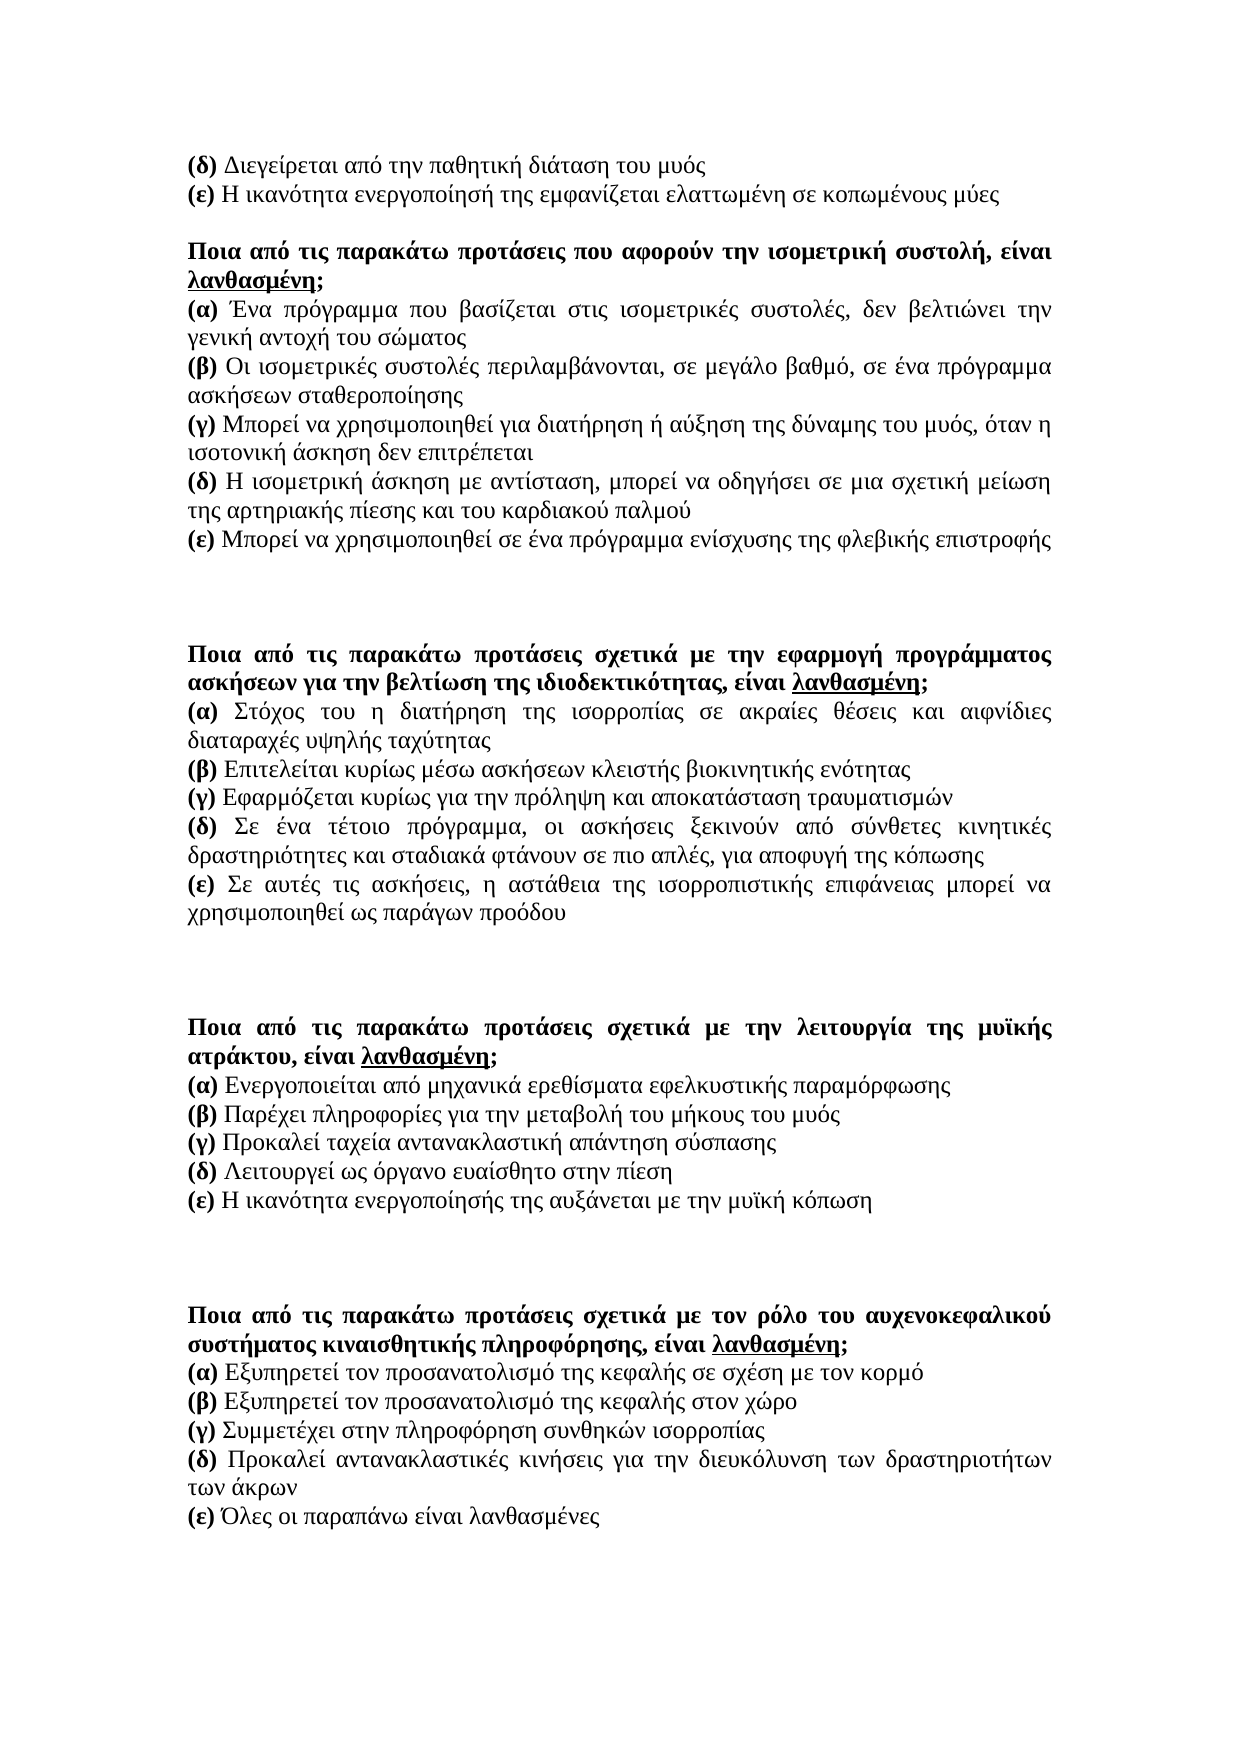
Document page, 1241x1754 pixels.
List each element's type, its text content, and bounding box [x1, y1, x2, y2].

text (α) Ενεργοποιείται από μηχανικά ερεθίσματα εφελκυστικής παραμόρφωσης [187, 1070, 1053, 1099]
text (δ) Διεγείρεται από την παθητική διάταση του μυός [187, 150, 1053, 179]
text (δ) Σε ένα τέτοιο πρόγραμμα, οι ασκήσεις ξεκινούν από σύνθετες κινητικές δραστηριότητες και σταδιακά φτάνουν σε πιο απλές, για αποφυγή της κόπωσης [187, 811, 1053, 869]
text (ε) Όλες οι παραπάνω είναι λανθασμένες [187, 1501, 1053, 1530]
text (β) Εξυπηρετεί τον προσανατολισμό της κεφαλής στον χώρο [187, 1386, 1053, 1415]
text (α) Εξυπηρετεί τον προσανατολισμό της κεφαλής σε σχέση με τον κορμό [187, 1357, 1053, 1386]
text (α) Στόχος του η διατήρηση της ισορροπίας σε ακραίες θέσεις και αιφνίδιες διαταραχές υψηλής ταχύτητας [187, 696, 1053, 754]
text Ποια από τις παρακάτω προτάσεις σχετικά με τον ρόλο του αυχενοκεφαλικού συστήματος κιναισθητικής πληροφόρησης, είναι λανθασμένη; [187, 1300, 1053, 1357]
text (δ) Η ισομετρική άσκηση με αντίσταση, μπορεί να οδηγήσει σε μια σχετική μείωση της αρτηριακής πίεσης και του καρδιακού παλμού [187, 466, 1053, 524]
text (ε) Η ικανότητα ενεργοποίησής της αυξάνεται με την μυϊκή κόπωση [187, 1185, 1053, 1214]
text (γ) Μπορεί να χρησιμοποιηθεί για διατήρηση ή αύξηση της δύναμης του μυός, όταν η ισοτονική άσκηση δεν επιτρέπεται [187, 409, 1053, 466]
text Ποια από τις παρακάτω προτάσεις σχετικά με την εφαρμογή προγράμματος ασκήσεων για την βελτίωση της ιδιοδεκτικότητας, είναι λανθασμένη; [187, 639, 1053, 696]
text (δ) Προκαλεί αντανακλαστικές κινήσεις για την διευκόλυνση των δραστηριοτήτων των άκρων [187, 1444, 1053, 1501]
text (ε) Σε αυτές τις ασκήσεις, η αστάθεια της ισορροπιστικής επιφάνειας μπορεί να χρησιμοποιηθεί ως παράγων προόδου [187, 869, 1053, 926]
text (β) Επιτελείται κυρίως μέσω ασκήσεων κλειστής βιοκινητικής ενότητας [187, 754, 1053, 782]
text (α) Ένα πρόγραμμα που βασίζεται στις ισομετρικές συστολές, δεν βελτιώνει την γενική αντοχή του σώματος [187, 294, 1053, 351]
text (γ) Συμμετέχει στην πληροφόρηση συνθηκών ισορροπίας [187, 1415, 1053, 1444]
text (β) Παρέχει πληροφορίες για την μεταβολή του μήκους του μυός [187, 1099, 1053, 1127]
text Ποια από τις παρακάτω προτάσεις σχετικά με την λειτουργία της μυϊκής ατράκτου, είναι λανθασμένη; [187, 1012, 1053, 1070]
text (ε) Μπορεί να χρησιμοποιηθεί σε ένα πρόγραμμα ενίσχυσης της φλεβικής επιστροφής [187, 524, 1053, 552]
text (ε) Η ικανότητα ενεργοποίησή της εμφανίζεται ελαττωμένη σε κοπωμένους μύες [187, 179, 1053, 207]
text (β) Οι ισομετρικές συστολές περιλαμβάνονται, σε μεγάλο βαθμό, σε ένα πρόγραμμα ασκήσεων σταθεροποίησης [187, 351, 1053, 409]
text (δ) Λειτουργεί ως όργανο ευαίσθητο στην πίεση [187, 1156, 1053, 1185]
text Ποια από τις παρακάτω προτάσεις που αφορούν την ισομετρική συστολή, είναι λανθασμένη; [187, 236, 1053, 294]
text (γ) Προκαλεί ταχεία αντανακλαστική απάντηση σύσπασης [187, 1127, 1053, 1156]
text (γ) Εφαρμόζεται κυρίως για την πρόληψη και αποκατάσταση τραυματισμών [187, 782, 1053, 811]
